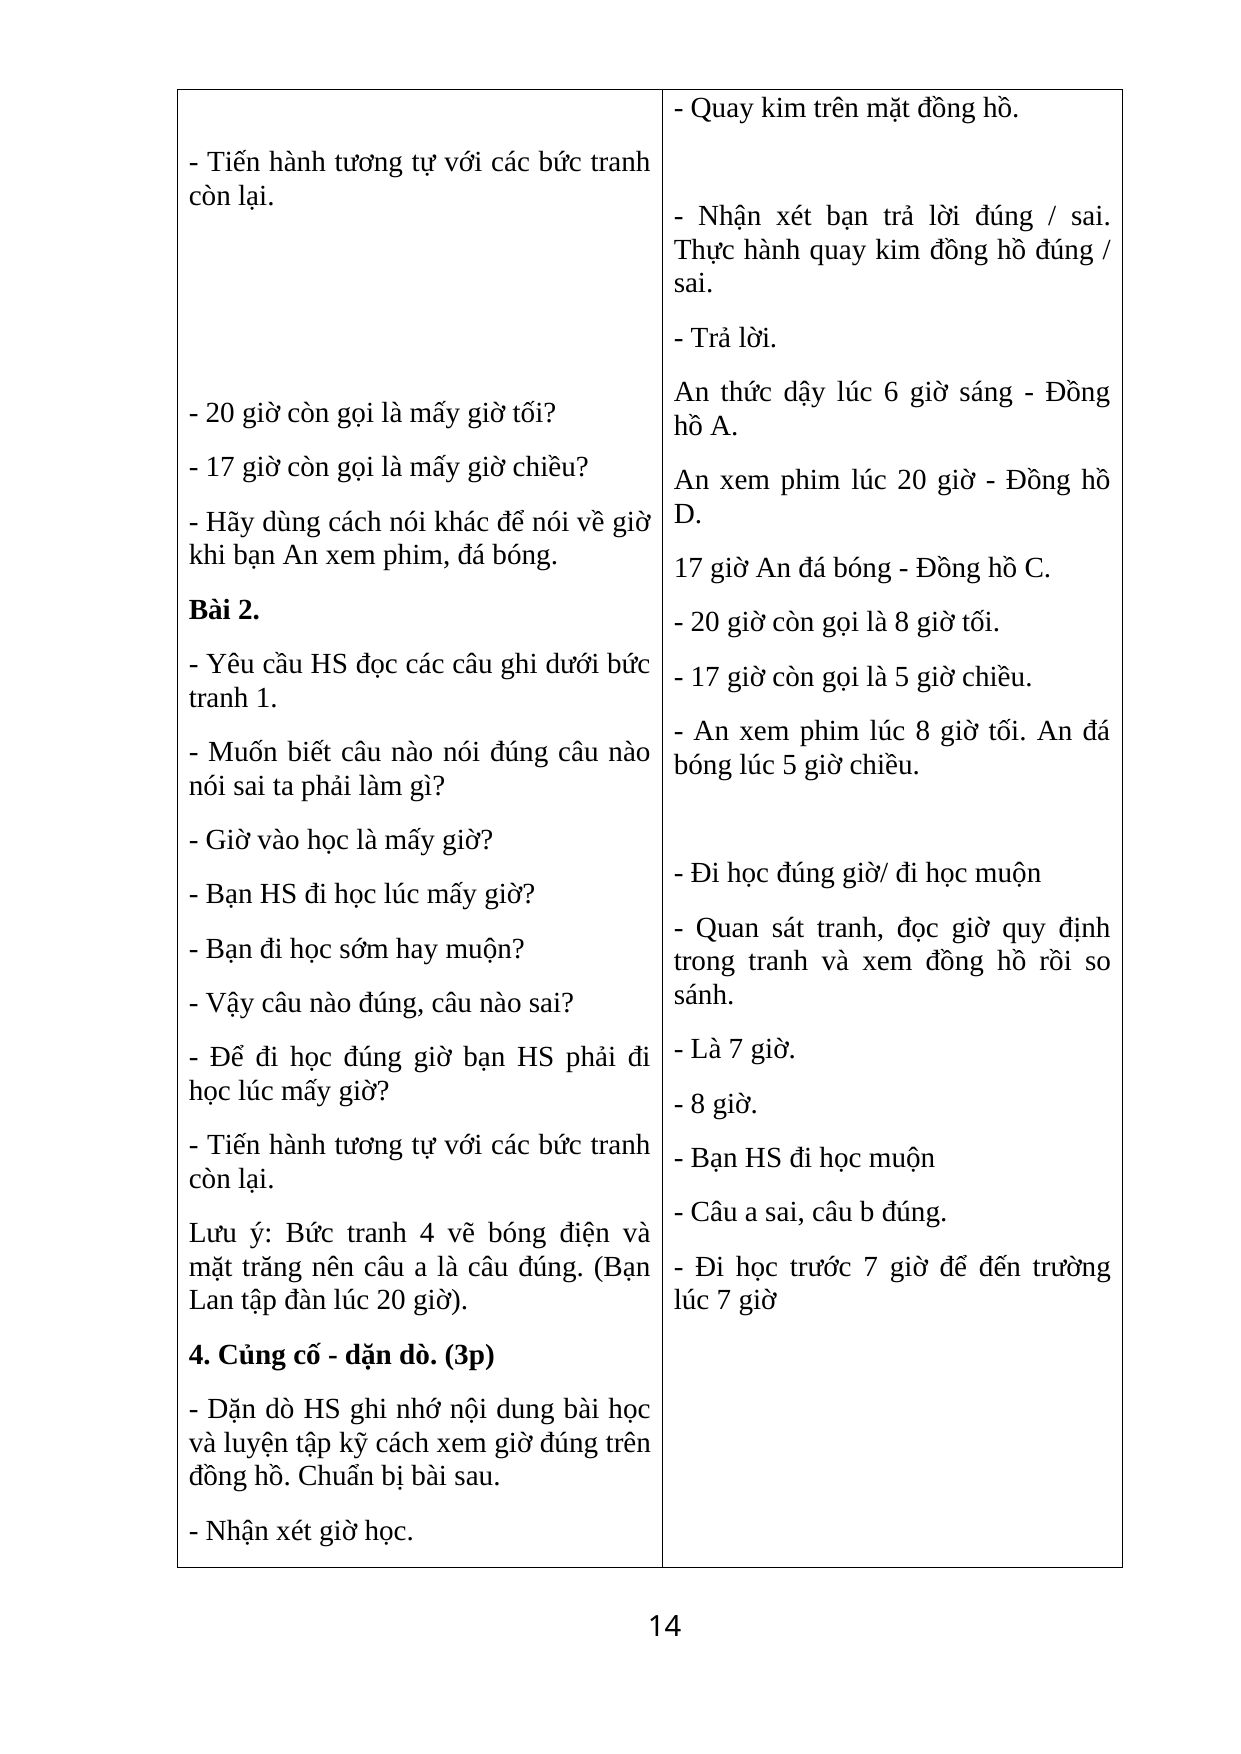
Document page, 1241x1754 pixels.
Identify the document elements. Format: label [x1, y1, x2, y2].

table_cell [663, 90, 1122, 1567]
table_cell [178, 90, 662, 1567]
